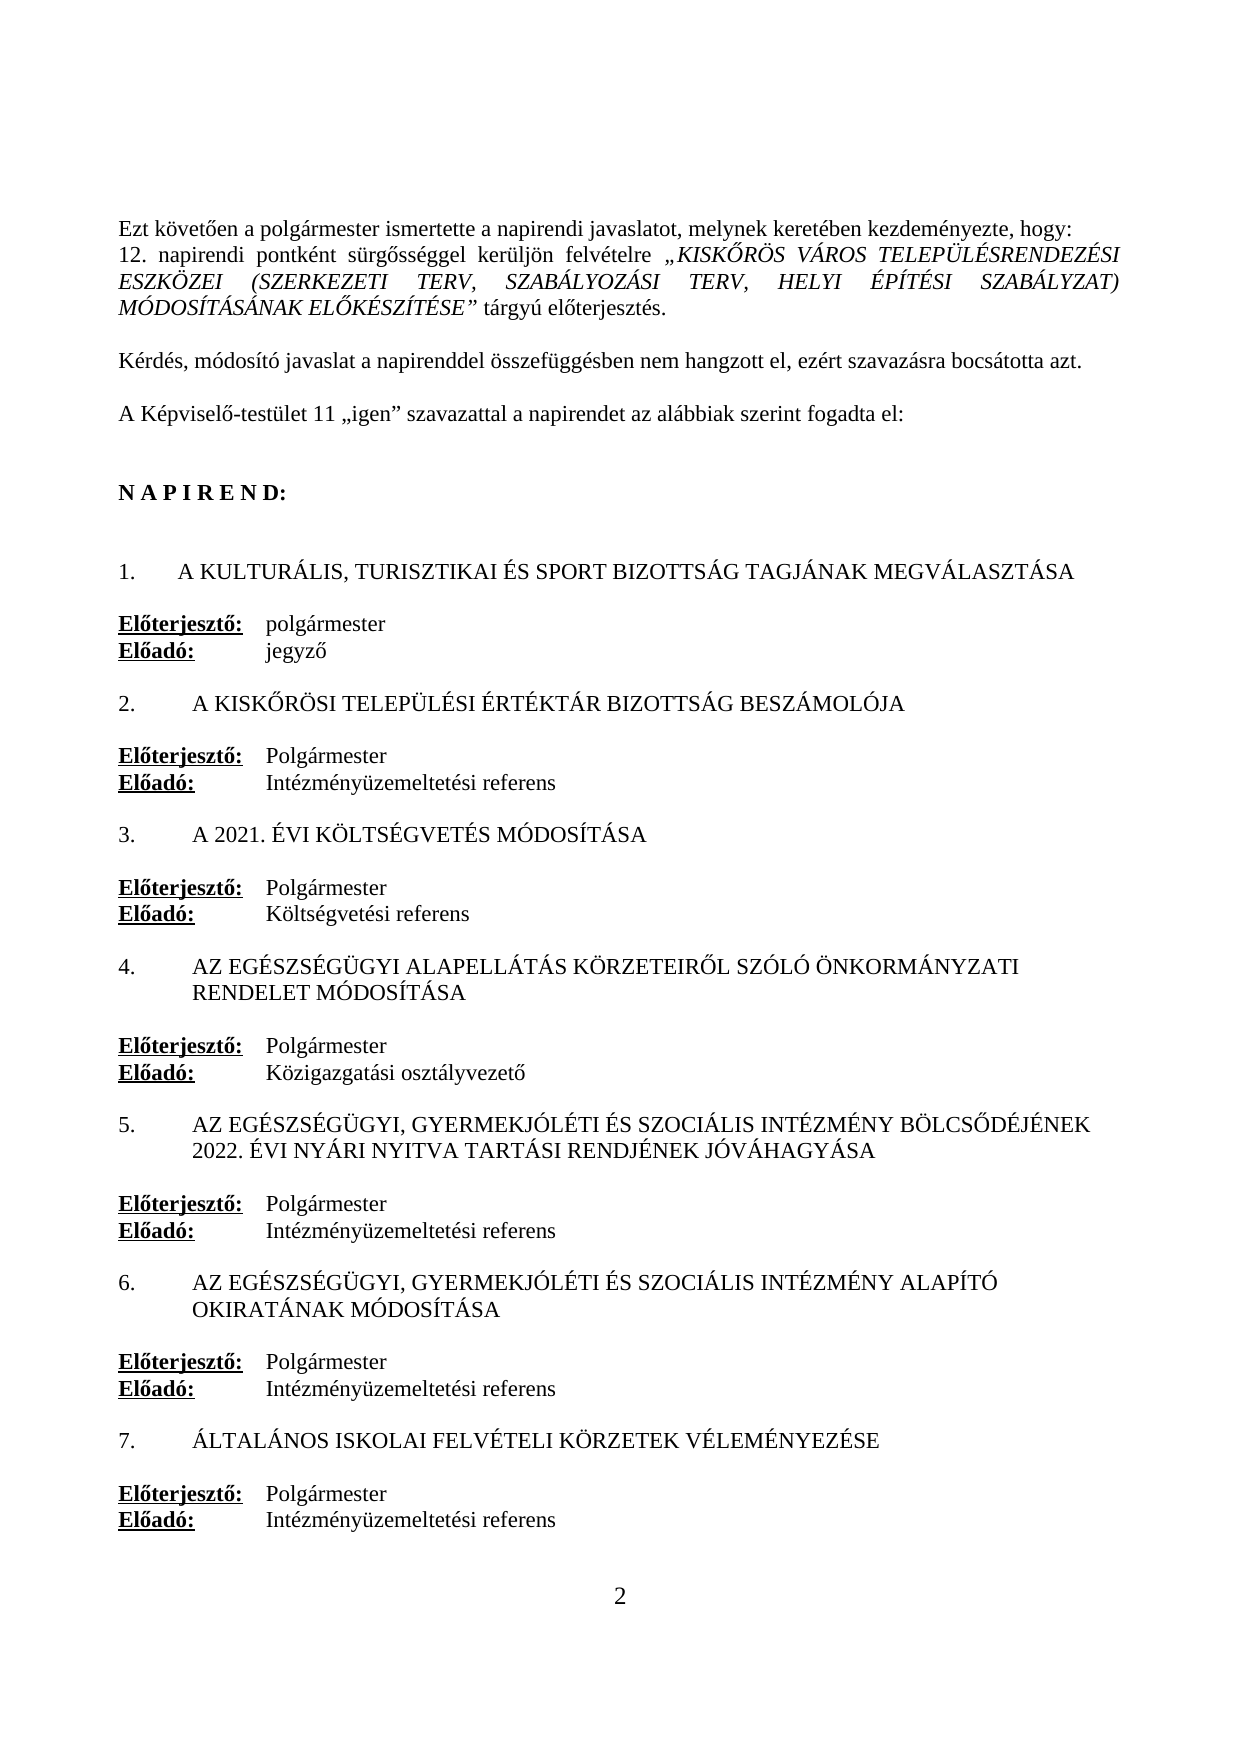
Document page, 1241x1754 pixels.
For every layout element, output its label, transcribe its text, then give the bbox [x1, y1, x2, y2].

text Előadó: Közigazgatási osztályvezető [118, 1058, 1122, 1085]
text Előadó: jegyző [118, 637, 1122, 663]
text Előterjesztő: Polgármester [118, 1480, 1122, 1507]
list a 2021. évi költségvetés módosítása [118, 821, 1122, 848]
list Ezt követően a polgármester ismertette a napirendi javaslatot, melynek keretében kezdeményezte, hogy: [118, 215, 1122, 242]
text Előterjesztő: Polgármester [118, 1190, 1122, 1217]
list A KISKŐRÖSI TELEPÜLÉSI ÉRTÉKTÁR BIZOTTSÁG BESZÁMOLÓJA [118, 689, 1122, 716]
text OKIRATÁNAK MÓDOSÍTÁSA [118, 1296, 1122, 1322]
text Előadó: Intézményüzemeltetési referens [118, 769, 1122, 795]
text Előadó: Intézményüzemeltetési referens [118, 1507, 1122, 1533]
text Előterjesztő: Polgármester [118, 742, 1122, 769]
text Előterjesztő: Polgármester [118, 1348, 1122, 1375]
list AZ EGÉSZSÉGÜGYI, GYERMEKJÓLÉTI ÉS SZOCIÁLIS INTÉZMÉNY ALAPÍTÓ [118, 1269, 1122, 1296]
list Az egészségügyi alapellátás körzeteiről szóló ÖNKORMÁNYZATI [118, 953, 1122, 979]
text Kérdés, módosító javaslat a napirenddel összefüggésben nem hangzott el, ezért szavazásra bocsátotta azt. [118, 347, 1122, 373]
text 2022. évi nyári nyitva tartási rendjének jóváhagyása [118, 1138, 1122, 1164]
text Előadó: Intézményüzemeltetési referens [118, 1217, 1122, 1243]
list A Kulturális, Turisztikai és Sport Bizottság tagjának MEGVÁLASZTÁSA [118, 558, 1122, 584]
text Előterjesztő: Polgármester [118, 874, 1122, 900]
text Előadó: Költségvetési referens [118, 900, 1122, 927]
text RENDELET MÓDOSÍTÁSA [118, 979, 1122, 1006]
list ÁLTALÁNOS ISKOLAI FELVÉTELI KÖRZETEK VÉLEMÉNYEZÉSE [118, 1427, 1122, 1454]
list Az Egészségügyi, Gyermekjóléti és Szociális Intézmény Bölcsődéjének [118, 1111, 1122, 1138]
text N A P I R E N D: [118, 479, 1122, 505]
text Előterjesztő: polgármester [118, 611, 1122, 637]
list 12. napirendi pontként sürgősséggel kerüljön felvételre „KISKŐRÖS VÁROS TELEPÜLÉSRENDEZÉSI ESZKÖZEI (SZERKEZETI TERV, SZABÁLYOZÁSI TERV, HELYI ÉPÍTÉSI SZABÁLYZAT) MÓDOSÍTÁSÁNAK ELŐKÉSZÍTÉSE” tárgyú előterjesztés. [118, 242, 1122, 321]
text Előterjesztő: Polgármester [118, 1032, 1122, 1058]
text Előadó: Intézményüzemeltetési referens [118, 1375, 1122, 1401]
text A Képviselő-testület 11 „igen” szavazattal a napirendet az alábbiak szerint fogadta el: [118, 400, 1122, 426]
